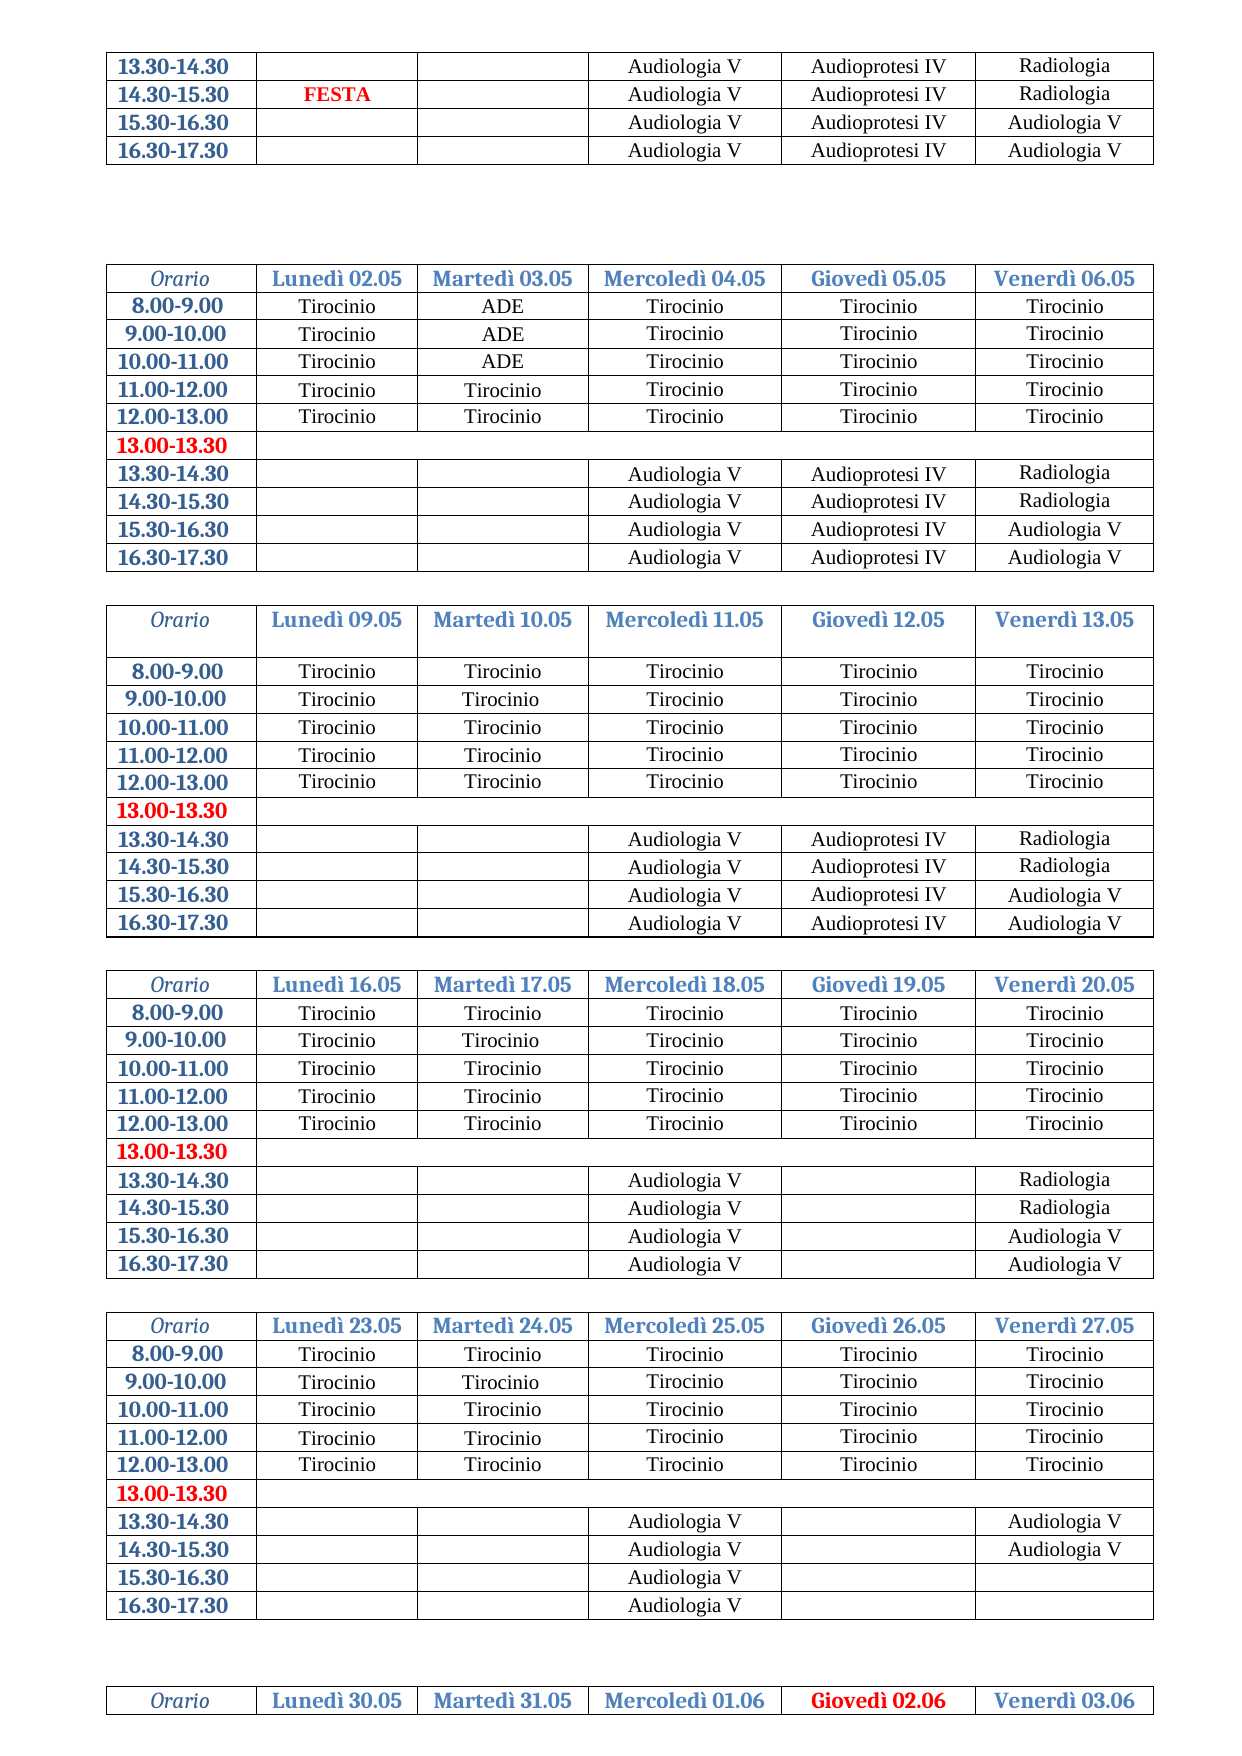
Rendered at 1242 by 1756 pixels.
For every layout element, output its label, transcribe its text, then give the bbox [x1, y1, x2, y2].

table_cell 14.30-15.30 [107, 853, 256, 880]
table_cell Audiologia V . [589, 853, 781, 880]
table_cell 13.00-13.30 13.30 [107, 798, 256, 824]
table_cell [257, 109, 417, 136]
table_header Venerdì 06.05 [976, 265, 1153, 292]
table_cell Audiologia V . [976, 544, 1153, 571]
table_cell [257, 53, 417, 80]
table_cell [257, 1223, 417, 1249]
table_cell [782, 1508, 975, 1535]
table_cell Tirocinio [418, 658, 588, 684]
table_cell [418, 1536, 588, 1563]
table_cell Tirocinio [589, 769, 781, 797]
table_cell Tirocinio [976, 293, 1153, 319]
table_cell Tirocinio [257, 714, 417, 741]
table_header Lunedì 09.05 [257, 606, 417, 657]
table_cell Tirocinio [976, 1083, 1153, 1109]
table_cell Tirocinio Tirocinio [976, 714, 1153, 741]
table_cell 15.30-16.30 [107, 516, 256, 543]
table_cell Tirocinio [589, 742, 781, 768]
table_cell Tirocinio [976, 769, 1153, 797]
table_header Mercoledì 25.05 [589, 1313, 781, 1339]
table_cell [257, 853, 417, 880]
table_cell Tirocinio [782, 999, 975, 1026]
table_cell [257, 1139, 1153, 1166]
table_cell Audiologia V . [589, 1592, 781, 1619]
table_cell [782, 1536, 975, 1563]
table_header Mercoledì 04.05 [589, 265, 781, 292]
table_cell Tirocinio [782, 1341, 975, 1367]
table_cell Tirocinio Tirocinio [589, 714, 781, 741]
table_cell Radiologia [976, 1195, 1153, 1222]
table_cell 14.30-15.30 [107, 1536, 256, 1563]
table_cell Tirocinio [782, 1452, 975, 1479]
table_cell Radiologia [976, 826, 1153, 852]
table_cell Radiologia [976, 1167, 1153, 1193]
table_cell Tirocinio [418, 404, 588, 431]
table_cell 13.30-14.30 [107, 1167, 256, 1193]
table_cell Audioprotesi IV [782, 909, 975, 936]
table_cell Tirocinio [257, 1341, 417, 1367]
table_cell Tirocinio [589, 1027, 781, 1054]
table_cell [418, 516, 588, 543]
table_cell [418, 137, 588, 164]
table_header Venerdì 27.05 [976, 1313, 1153, 1339]
table_cell 10.00-11.00 [107, 349, 256, 375]
table_cell Audiologia V . [589, 1195, 781, 1222]
table_cell Tirocinio [589, 1111, 781, 1138]
table_cell ADE [418, 320, 588, 347]
table_cell Tirocinio [589, 404, 781, 431]
table_cell Audioprotesi IV [782, 109, 975, 136]
table_cell Audiologia V [589, 516, 781, 543]
table_cell Tirocinio [782, 1083, 975, 1109]
table_cell [257, 488, 417, 515]
table_cell Tirocinio Tirocinio [976, 1396, 1153, 1423]
table_cell Tirocinio [589, 686, 781, 713]
table_cell Tirocinio [257, 349, 417, 375]
table_cell Tirocinio [589, 320, 781, 347]
table_cell [257, 826, 417, 852]
table_cell Tirocinio [976, 320, 1153, 347]
table_cell Tirocinio Tirocinio [589, 1396, 781, 1423]
table_cell Tirocinio [418, 1083, 588, 1109]
table_cell 15.30-16.30 [107, 109, 256, 136]
table_cell Tirocinio [976, 404, 1153, 431]
table_cell Tirocinio [782, 686, 975, 713]
table_header Giovedì 02.06 [782, 1687, 975, 1714]
table_cell 9.00-10.00 [107, 686, 256, 713]
table_cell [418, 109, 588, 136]
table_cell 15.30-16.30 [107, 881, 256, 908]
table_cell Tirocinio [418, 1368, 588, 1395]
table_cell Tirocinio [418, 686, 588, 713]
table_cell 8.00-9.00 [107, 999, 256, 1026]
table_cell Audiologia V . [589, 81, 781, 108]
table_cell Tirocinio [418, 769, 588, 797]
table_cell Tirocinio Tirocinio [782, 349, 975, 375]
table_cell Audiologia V [589, 1167, 781, 1193]
table_cell [257, 460, 417, 487]
table_cell [418, 826, 588, 852]
table_cell Tirocinio [589, 293, 781, 319]
table_cell 13.00-13.30 13.30 [107, 1480, 256, 1507]
table_cell Audioprotesi IV [782, 53, 975, 80]
table_cell Audiologia V . [589, 1536, 781, 1563]
table_cell Tirocinio [782, 769, 975, 797]
table_cell [782, 1167, 975, 1193]
table_cell Audioprotesi IV [782, 81, 975, 108]
table_cell 15.30-16.30 [107, 1223, 256, 1249]
table_cell [257, 544, 417, 571]
table_cell Audioprotesi IV [782, 488, 975, 515]
table_cell 8.00-9.00 [107, 658, 256, 684]
table_cell Radiologia [976, 853, 1153, 880]
table_cell Audiologia V . [589, 909, 781, 936]
table_cell [257, 909, 417, 936]
table_cell [418, 53, 588, 80]
table_cell Audiologia V . [976, 909, 1153, 936]
table_header Orario [107, 606, 256, 657]
table_cell [782, 1223, 975, 1249]
table_cell Tirocinio [976, 1452, 1153, 1479]
table_header Lunedì 16.05 [257, 971, 417, 998]
table_cell Audiologia V [589, 109, 781, 136]
table_cell [418, 1195, 588, 1222]
table_cell ADE [418, 349, 588, 375]
table_cell 8.00-9.00 [107, 293, 256, 319]
table_cell Tirocinio [782, 1368, 975, 1395]
table_cell Audiologia V [589, 53, 781, 80]
table_cell Tirocinio [418, 1027, 588, 1054]
table_cell [418, 1592, 588, 1619]
table_cell Tirocinio [418, 376, 588, 403]
table_cell ADE [418, 293, 588, 319]
table_cell Audiologia V [589, 460, 781, 487]
table_header Mercoledì 18.05 [589, 971, 781, 998]
table_cell Tirocinio [976, 1424, 1153, 1451]
table_cell 10.00-11.00 [107, 1396, 256, 1423]
table_cell 16.30-17.30 [107, 1592, 256, 1619]
table_cell 13.30-14.30 [107, 1508, 256, 1535]
table_cell 13.00-13.30 13.30 [107, 1139, 256, 1166]
table_cell Radiologia [976, 53, 1153, 80]
table_cell Audioprotesi IV [782, 460, 975, 487]
table_cell [257, 1536, 417, 1563]
table_cell Tirocinio [782, 376, 975, 403]
table_cell Tirocinio [257, 1452, 417, 1479]
table_cell Audiologia V . [589, 488, 781, 515]
table_cell Tirocinio Tirocinio [782, 714, 975, 741]
table_cell [418, 881, 588, 908]
table_cell Tirocinio [257, 1111, 417, 1138]
table_cell Tirocinio [976, 686, 1153, 713]
table_cell Tirocinio [782, 404, 975, 431]
table_cell [418, 1167, 588, 1193]
table_header Martedì 10.05 [418, 606, 588, 657]
table_cell 13.30-14.30 [107, 826, 256, 852]
table_cell Audiologia V [976, 881, 1153, 908]
table_cell [257, 1564, 417, 1591]
table_header Mercoledì 11.05 [589, 606, 781, 657]
table_cell [418, 488, 588, 515]
table_header Lunedì 02.05 [257, 265, 417, 292]
table_cell Audiologia V . [589, 1251, 781, 1278]
table_cell Tirocinio [782, 1111, 975, 1138]
table_cell Tirocinio [257, 1027, 417, 1054]
table_cell Tirocinio [257, 658, 417, 684]
table_cell Tirocinio [257, 293, 417, 319]
table_cell Audiologia V [589, 1564, 781, 1591]
table_cell Tirocinio [257, 376, 417, 403]
table_cell 12.00-13.00 [107, 769, 256, 797]
table_cell 16.30-17.30 [107, 1251, 256, 1278]
table_cell [257, 1508, 417, 1535]
table_cell Audiologia V [589, 881, 781, 908]
table_cell Tirocinio [589, 658, 781, 684]
table_header Martedì 17.05 [418, 971, 588, 998]
table_cell 11.00-12.00 [107, 1083, 256, 1109]
table_cell Tirocinio [418, 714, 588, 741]
table_header Martedì 31.05 [418, 1687, 588, 1714]
table_cell 11.00-12.00 [107, 1424, 256, 1451]
table_cell 13.30-14.30 [107, 53, 256, 80]
table_cell [418, 1251, 588, 1278]
table_cell Tirocinio [418, 1341, 588, 1367]
table_cell Tirocinio [418, 742, 588, 768]
table_cell Tirocinio [418, 1396, 588, 1423]
table_cell Tirocinio [976, 1341, 1153, 1367]
table_cell Tirocinio Tirocinio [589, 1055, 781, 1082]
table_cell 11.00-12.00 [107, 742, 256, 768]
table_cell Tirocinio [589, 1452, 781, 1479]
table_cell 14.30-15.30 [107, 81, 256, 108]
table_cell [257, 1480, 1153, 1507]
table_header Orario [107, 971, 256, 998]
table_header Giovedì 05.05 [782, 265, 975, 292]
table_cell [976, 1564, 1153, 1591]
table_cell Audiologia V [976, 1223, 1153, 1249]
table_cell Audiologia V [976, 1508, 1153, 1535]
table_cell Audioprotesi IV [782, 516, 975, 543]
table_cell [782, 1564, 975, 1591]
table_cell Tirocinio [782, 742, 975, 768]
table_header Orario [107, 1687, 256, 1714]
table_cell Tirocinio [589, 1083, 781, 1109]
table_cell Tirocinio [257, 1396, 417, 1423]
table_cell Radiologia [976, 460, 1153, 487]
table_cell Tirocinio [418, 1452, 588, 1479]
table_header Venerdì 13.05 [976, 606, 1153, 657]
table_cell 16.30-17.30 [107, 137, 256, 164]
table_cell 10.00-11.00 [107, 1055, 256, 1082]
table_cell Tirocinio [418, 1424, 588, 1451]
table_cell Tirocinio [782, 320, 975, 347]
table_cell Audioprotesi IV [782, 544, 975, 571]
table_cell [257, 1167, 417, 1193]
table_cell Audiologia V [976, 137, 1153, 164]
table_header Lunedì 30.05 [257, 1687, 417, 1714]
table_cell Tirocinio Tirocinio [589, 349, 781, 375]
table_cell Tirocinio [782, 1424, 975, 1451]
table_cell 9.00-10.00 [107, 1027, 256, 1054]
table_cell [782, 1195, 975, 1222]
table_cell 10.00-11.00 [107, 714, 256, 741]
table_header Giovedì 26.05 [782, 1313, 975, 1339]
table_cell [782, 1592, 975, 1619]
table_cell 16.30-17.30 [107, 909, 256, 936]
table_cell 12.00-13.00 [107, 404, 256, 431]
table_cell [418, 1223, 588, 1249]
table_cell Tirocinio Tirocinio [976, 349, 1153, 375]
table_cell Tirocinio [257, 686, 417, 713]
table_cell Tirocinio [418, 999, 588, 1026]
table_cell Audiologia V . [589, 544, 781, 571]
table_cell [257, 1195, 417, 1222]
table_cell Tirocinio [257, 320, 417, 347]
table_header Venerdì 03.06 [976, 1687, 1153, 1714]
table_cell 15.30-16.30 [107, 1564, 256, 1591]
table_header Martedì 24.05 [418, 1313, 588, 1339]
table_cell Audioprotesi IV [782, 826, 975, 852]
table_cell Tirocinio [976, 1368, 1153, 1395]
table_cell Tirocinio [589, 376, 781, 403]
table_cell Tirocinio [257, 1083, 417, 1109]
table_cell [418, 460, 588, 487]
table_cell [257, 516, 417, 543]
table_cell Audioprotesi IV [782, 881, 975, 908]
table_cell Tirocinio [257, 1055, 417, 1082]
table_cell Audiologia V . [976, 1251, 1153, 1278]
table_header Lunedì 23.05 [257, 1313, 417, 1339]
table_cell Tirocinio [257, 404, 417, 431]
table_cell Tirocinio [418, 1055, 588, 1082]
table_cell 16.30-17.30 [107, 544, 256, 571]
table_cell Tirocinio [782, 293, 975, 319]
table_cell [976, 1592, 1153, 1619]
table_cell 13.00-13.30 13.30 [107, 432, 256, 459]
table_cell 8.00-9.00 [107, 1341, 256, 1367]
table_cell Audiologia V [976, 516, 1153, 543]
table_cell Tirocinio [976, 658, 1153, 684]
table_cell Radiologia [976, 488, 1153, 515]
table_cell Tirocinio [589, 999, 781, 1026]
table_cell Tirocinio Tirocinio [782, 1396, 975, 1423]
table_cell Tirocinio [257, 1368, 417, 1395]
table_cell Audiologia V [589, 1508, 781, 1535]
table_cell [418, 1508, 588, 1535]
table_cell Tirocinio [782, 1027, 975, 1054]
table_cell Tirocinio [589, 1424, 781, 1451]
table_cell [418, 81, 588, 108]
table_cell [257, 798, 1153, 824]
table_cell FESTA [257, 81, 417, 108]
table_cell [418, 909, 588, 936]
table_header Orario [107, 1313, 256, 1339]
table_cell Audiologia V [589, 826, 781, 852]
table_cell Tirocinio [976, 999, 1153, 1026]
table_cell 12.00-13.00 [107, 1111, 256, 1138]
table_cell Tirocinio [589, 1368, 781, 1395]
table_cell Tirocinio [257, 999, 417, 1026]
table_header Giovedì 19.05 [782, 971, 975, 998]
table_cell Tirocinio [257, 742, 417, 768]
table_cell 13.30-14.30 [107, 460, 256, 487]
table_cell Radiologia [976, 81, 1153, 108]
table_cell [257, 1251, 417, 1278]
table_header Mercoledì 01.06 [589, 1687, 781, 1714]
table_cell [418, 1564, 588, 1591]
table_cell Audiologia V . [589, 137, 781, 164]
table_cell 11.00-12.00 [107, 376, 256, 403]
table_cell 14.30-15.30 [107, 488, 256, 515]
table_cell [418, 853, 588, 880]
table_cell Audioprotesi IV [782, 137, 975, 164]
table_cell Tirocinio [976, 1027, 1153, 1054]
table_cell [782, 1251, 975, 1278]
table_cell Tirocinio [257, 1424, 417, 1451]
table_cell Tirocinio Tirocinio [782, 1055, 975, 1082]
table_cell Tirocinio [976, 742, 1153, 768]
table_header Orario [107, 265, 256, 292]
table_cell 9.00-10.00 [107, 1368, 256, 1395]
table_cell Audiologia V . [976, 1536, 1153, 1563]
table_cell Audiologia V [589, 1223, 781, 1249]
table_header Giovedì 12.05 [782, 606, 975, 657]
table_cell Tirocinio [418, 1111, 588, 1138]
table_cell 12.00-13.00 [107, 1452, 256, 1479]
table_cell [257, 881, 417, 908]
table_header Venerdì 20.05 [976, 971, 1153, 998]
table_cell 9.00-10.00 [107, 320, 256, 347]
table_cell Audiologia V [976, 109, 1153, 136]
table_cell [257, 137, 417, 164]
table_header Martedì 03.05 [418, 265, 588, 292]
table_cell [418, 544, 588, 571]
table_cell [257, 432, 1153, 459]
table_cell Tirocinio [782, 658, 975, 684]
table_cell Tirocinio [257, 769, 417, 797]
table_cell 14.30-15.30 [107, 1195, 256, 1222]
table_cell Tirocinio Tirocinio [976, 1055, 1153, 1082]
table_cell [257, 1592, 417, 1619]
table_cell Tirocinio [976, 376, 1153, 403]
table_cell Audioprotesi IV [782, 853, 975, 880]
table_cell Tirocinio [976, 1111, 1153, 1138]
table_cell Tirocinio [589, 1341, 781, 1367]
